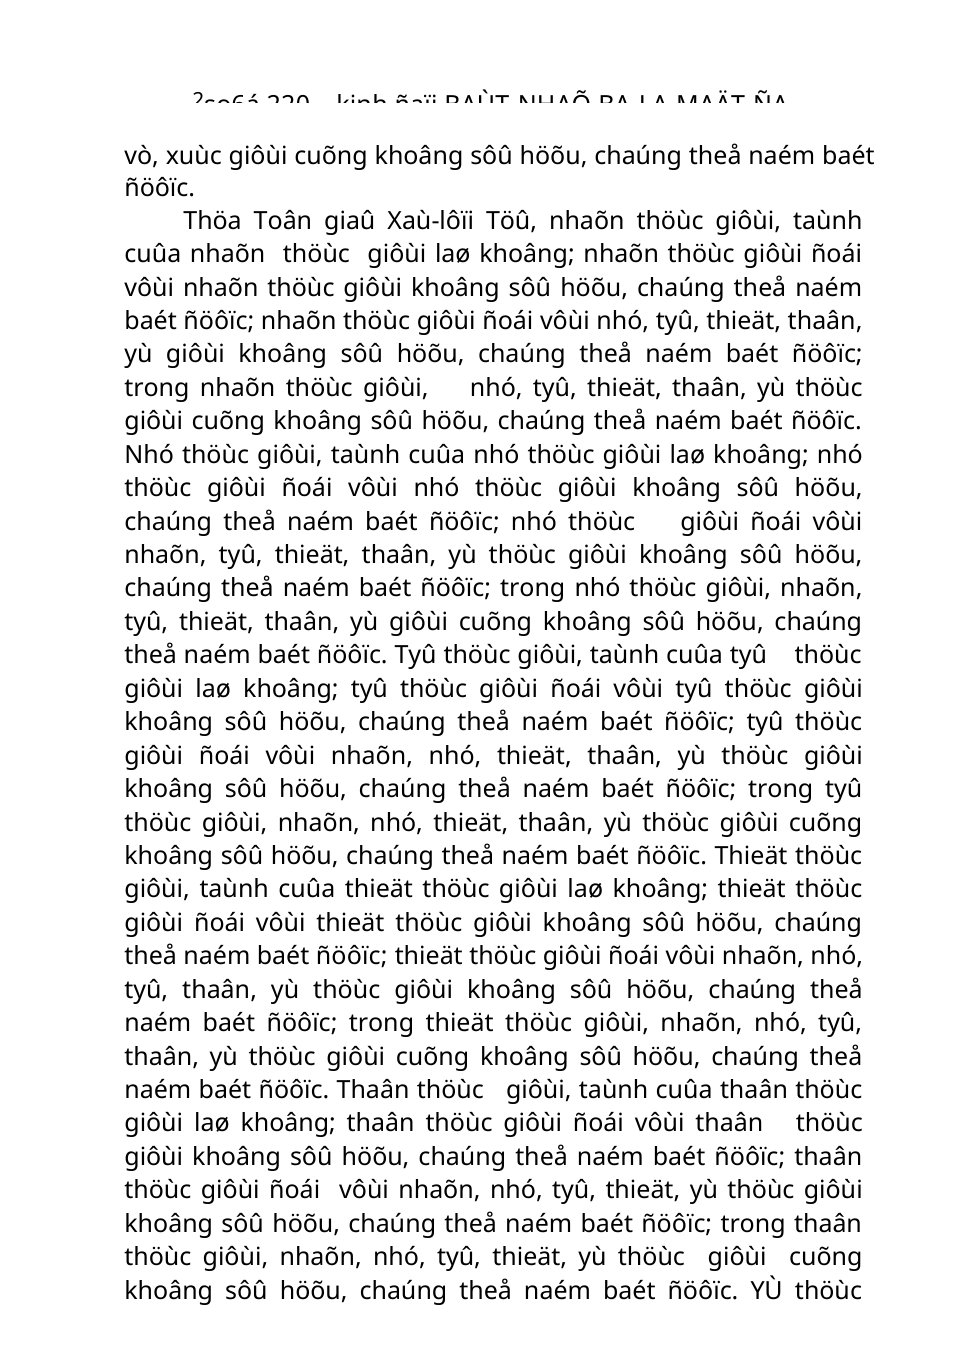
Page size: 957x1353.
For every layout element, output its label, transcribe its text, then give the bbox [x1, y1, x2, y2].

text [124, 203, 863, 1306]
text vò, xuùc giôùi cuõng khoâng sôû höõu, chaúng theå naém baét ñöôïc. [124, 138, 875, 203]
